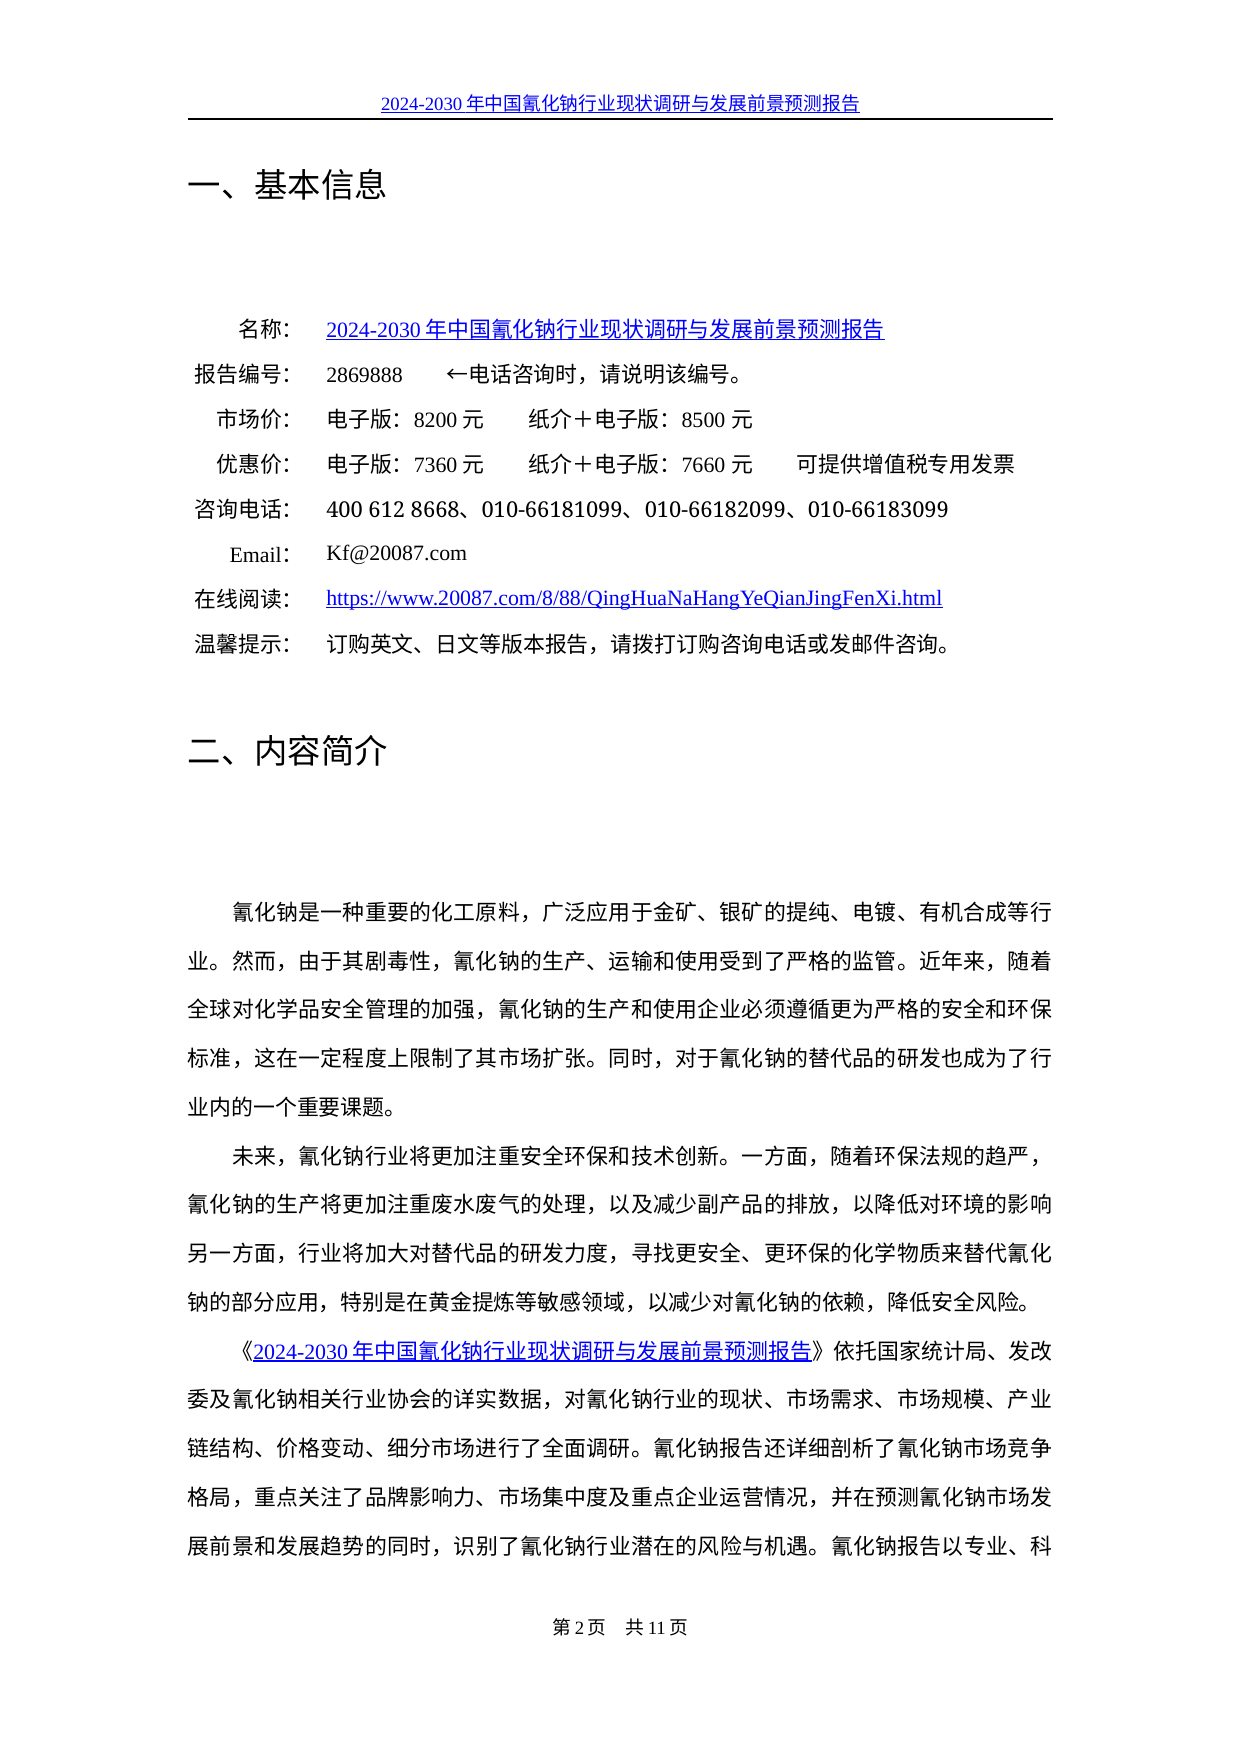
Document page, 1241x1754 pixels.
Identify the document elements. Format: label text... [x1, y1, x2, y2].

table_cell 温馨提示： [167, 627, 315, 672]
table_cell 订购英文、日文等版本报告，请拨打订购咨询电话或发邮件咨询。 [315, 627, 1073, 672]
table_cell 市场价： [167, 402, 315, 447]
table_cell 2869888 ←电话咨询时，请说明该编号。 [315, 357, 1073, 402]
table_cell Kf@20087.com [315, 537, 1073, 582]
table_cell 电子版：8200 元 纸介＋电子版：8500 元 [315, 402, 1073, 447]
table_cell 报告编号： [167, 357, 315, 402]
table_cell 优惠价： [167, 447, 315, 492]
table_cell 在线阅读： [167, 582, 315, 627]
table_cell 电子版：7360 元 纸介＋电子版：7660 元 可提供增值税专用发票 [315, 447, 1073, 492]
table_cell 咨询电话： [167, 492, 315, 537]
table_cell [315, 582, 1073, 627]
table_cell Email： [167, 537, 315, 582]
title 二、内容简介 [187, 717, 1053, 782]
title 一、基本信息 [187, 150, 1053, 215]
table_cell 400 612 8668、010-66181099、010-66182099、010-66183099 [315, 492, 1073, 537]
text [187, 894, 1053, 1561]
table_header 2024-2030年中国氰化钠行业现状调研与发展前景预测报告 [315, 312, 1073, 357]
table_header 名称： [167, 312, 315, 357]
